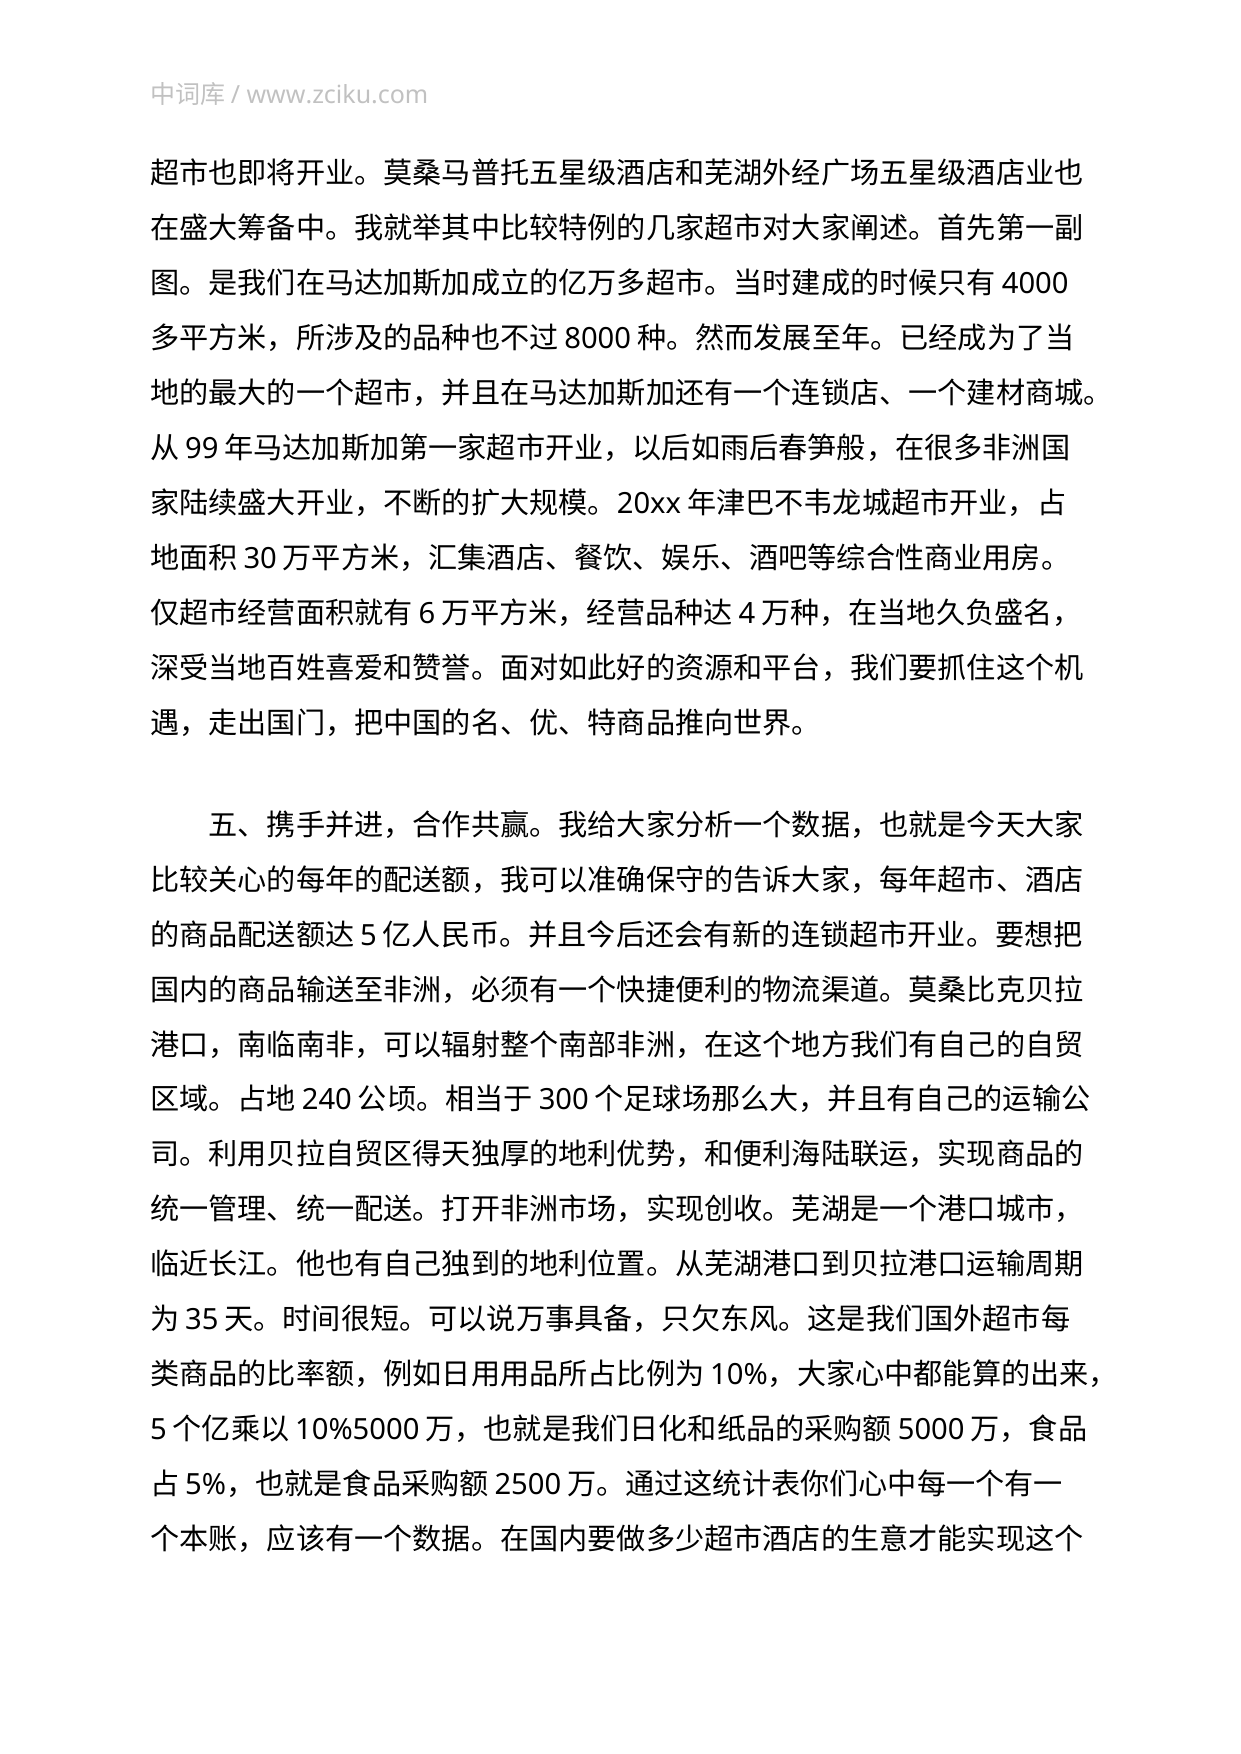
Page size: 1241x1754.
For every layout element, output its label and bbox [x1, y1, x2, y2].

text [150, 801, 1090, 1558]
text [150, 150, 1090, 742]
